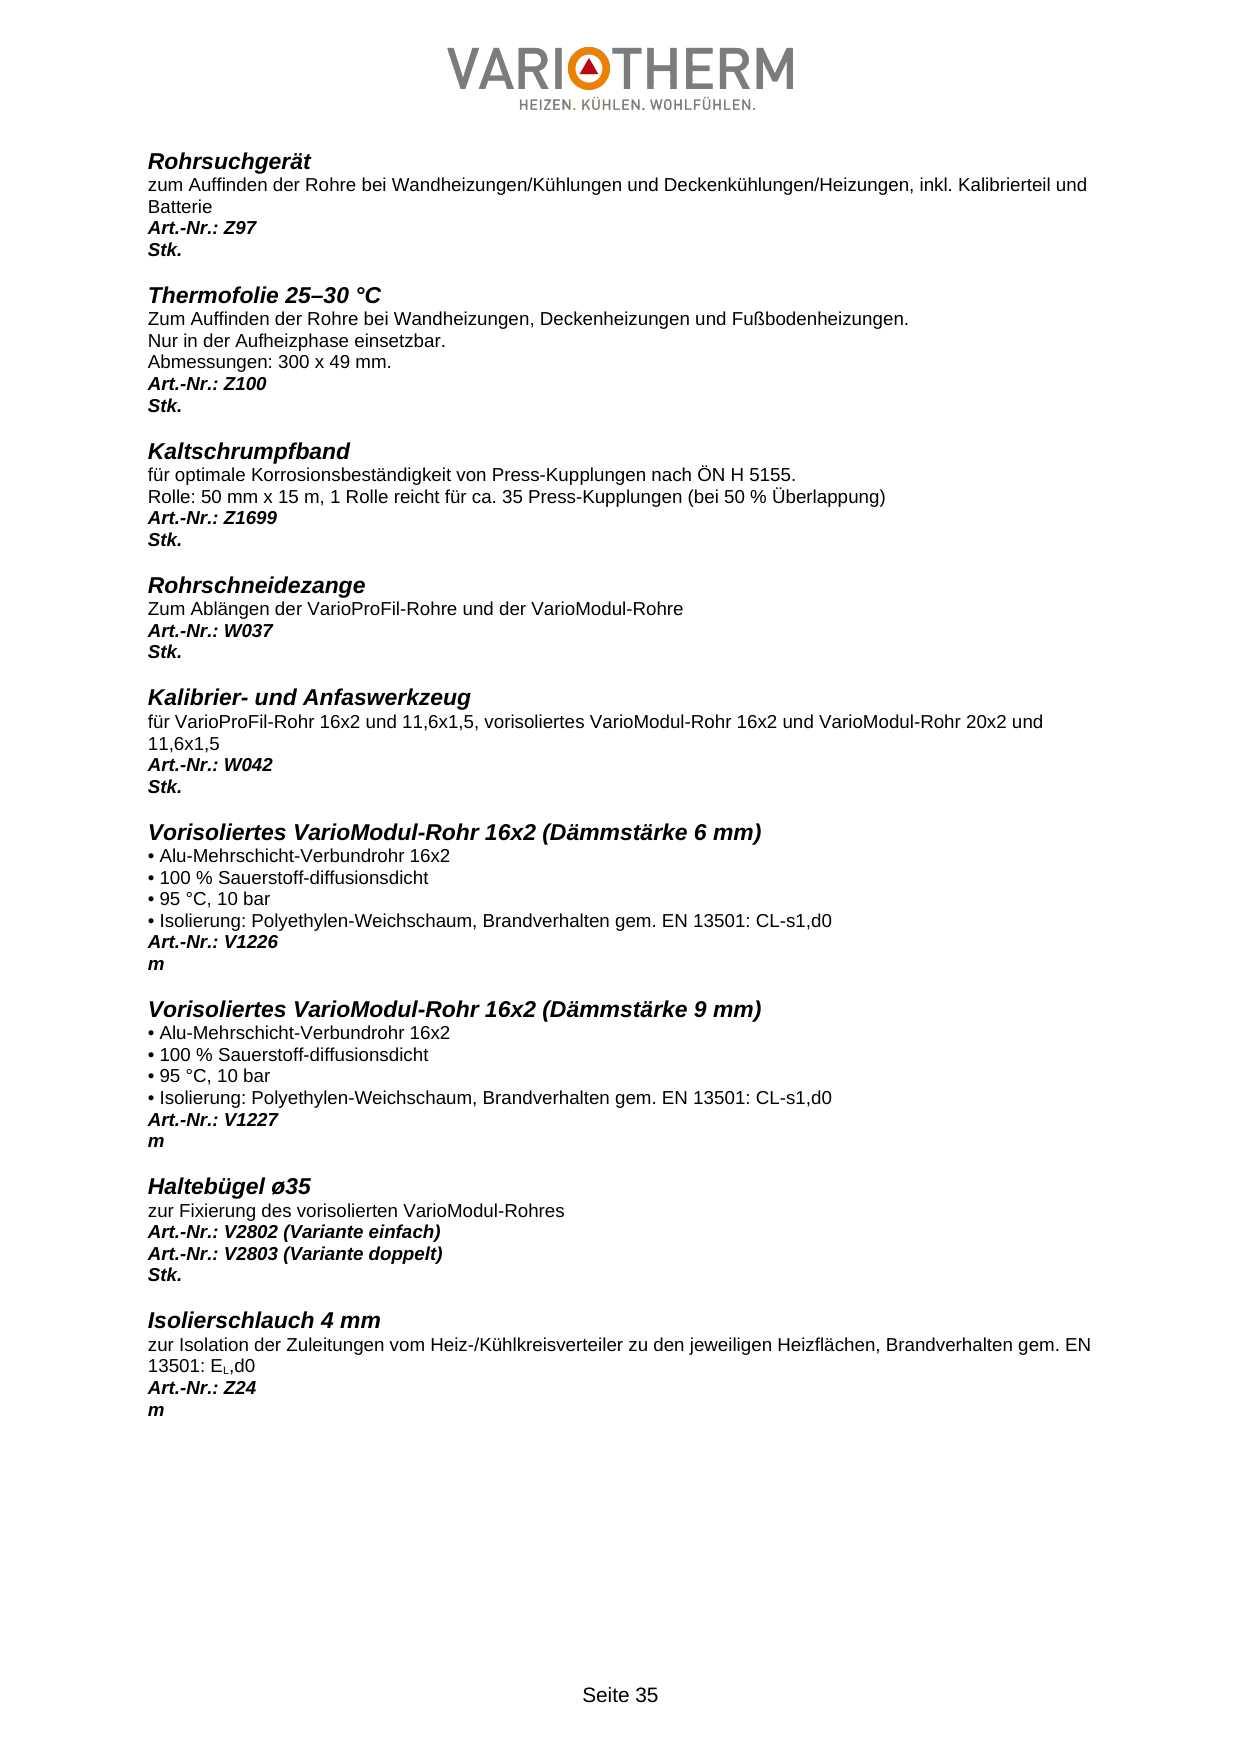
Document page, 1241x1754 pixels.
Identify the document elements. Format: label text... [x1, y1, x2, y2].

text Stk. [148, 641, 1092, 663]
text Nur in der Aufheizphase einsetzbar. [148, 330, 1092, 351]
text Haltebügel ø35 [148, 1173, 1092, 1199]
text Zum Auffinden der Rohre bei Wandheizungen, Deckenheizungen und Fußbodenheizungen. [148, 308, 1092, 330]
text Art.-Nr.: V2803 (Variante doppelt) [148, 1243, 1092, 1264]
text • Alu-Mehrschicht-Verbundrohr 16x2 [148, 845, 1092, 866]
text • Alu-Mehrschicht-Verbundrohr 16x2 [148, 1022, 1092, 1044]
text Kalibrier- und Anfaswerkzeug [148, 684, 1092, 711]
text Rolle: 50 mm x 15 m, 1 Rolle reicht für ca. 35 Press-Kupplungen (bei 50 % Überlappung) [148, 486, 1092, 507]
text m [148, 1130, 1092, 1152]
text Rohrsuchgerät [148, 148, 1092, 174]
text Art.-Nr.: V2802 (Variante einfach) [148, 1221, 1092, 1243]
text Kaltschrumpfband [148, 438, 1092, 464]
text für optimale Korrosionsbeständigkeit von Press-Kupplungen nach ÖN H 5155. [148, 464, 1092, 486]
text zur Isolation der Zuleitungen vom Heiz-/Kühlkreisverteiler zu den jeweiligen Heizflächen, Brandverhalten gem. EN 13501: EL,d0 [148, 1334, 1092, 1377]
text m [148, 953, 1092, 974]
picture [447, 47, 793, 110]
text • 95 °C, 10 bar [148, 1065, 1092, 1087]
text Art.-Nr.: W042 [148, 754, 1092, 775]
text Rohrschneidezange [148, 572, 1092, 598]
text Stk. [148, 394, 1092, 416]
text • Isolierung: Polyethylen-Weichschaum, Brandverhalten gem. EN 13501: CL-s1,d0 [148, 1087, 1092, 1108]
text Abmessungen: 300 x 49 mm. [148, 351, 1092, 373]
text Art.-Nr.: Z100 [148, 373, 1092, 394]
text Isolierschlauch 4 mm [148, 1307, 1092, 1334]
text Art.-Nr.: Z97 [148, 217, 1092, 239]
text zum Auffinden der Rohre bei Wandheizungen/Kühlungen und Deckenkühlungen/Heizungen, inkl. Kalibrierteil und Batterie [148, 174, 1092, 217]
text Art.-Nr.: Z1699 [148, 507, 1092, 529]
text • 100 % Sauerstoff-diffusionsdicht [148, 866, 1092, 888]
text Stk. [148, 1264, 1092, 1286]
text • 100 % Sauerstoff-diffusionsdicht [148, 1044, 1092, 1065]
text Thermofolie 25–30 °C [148, 282, 1092, 308]
text Art.-Nr.: Z24 [148, 1377, 1092, 1398]
text Art.-Nr.: W037 [148, 620, 1092, 641]
text • Isolierung: Polyethylen-Weichschaum, Brandverhalten gem. EN 13501: CL-s1,d0 [148, 909, 1092, 931]
text • 95 °C, 10 bar [148, 888, 1092, 909]
text Stk. [148, 239, 1092, 260]
text Vorisoliertes VarioModul-Rohr 16x2 (Dämmstärke 9 mm) [148, 996, 1092, 1022]
text Zum Ablängen der VarioProFil-Rohre und der VarioModul-Rohre [148, 598, 1092, 620]
text für VarioProFil-Rohr 16x2 und 11,6x1,5, vorisoliertes VarioModul-Rohr 16x2 und VarioModul-Rohr 20x2 und 11,6x1,5 [148, 711, 1092, 754]
text Vorisoliertes VarioModul-Rohr 16x2 (Dämmstärke 6 mm) [148, 818, 1092, 845]
text m [148, 1398, 1092, 1420]
text Stk. [148, 529, 1092, 550]
text Art.-Nr.: V1227 [148, 1108, 1092, 1130]
text Stk. [148, 775, 1092, 797]
text Art.-Nr.: V1226 [148, 931, 1092, 953]
text zur Fixierung des vorisolierten VarioModul-Rohres [148, 1199, 1092, 1221]
